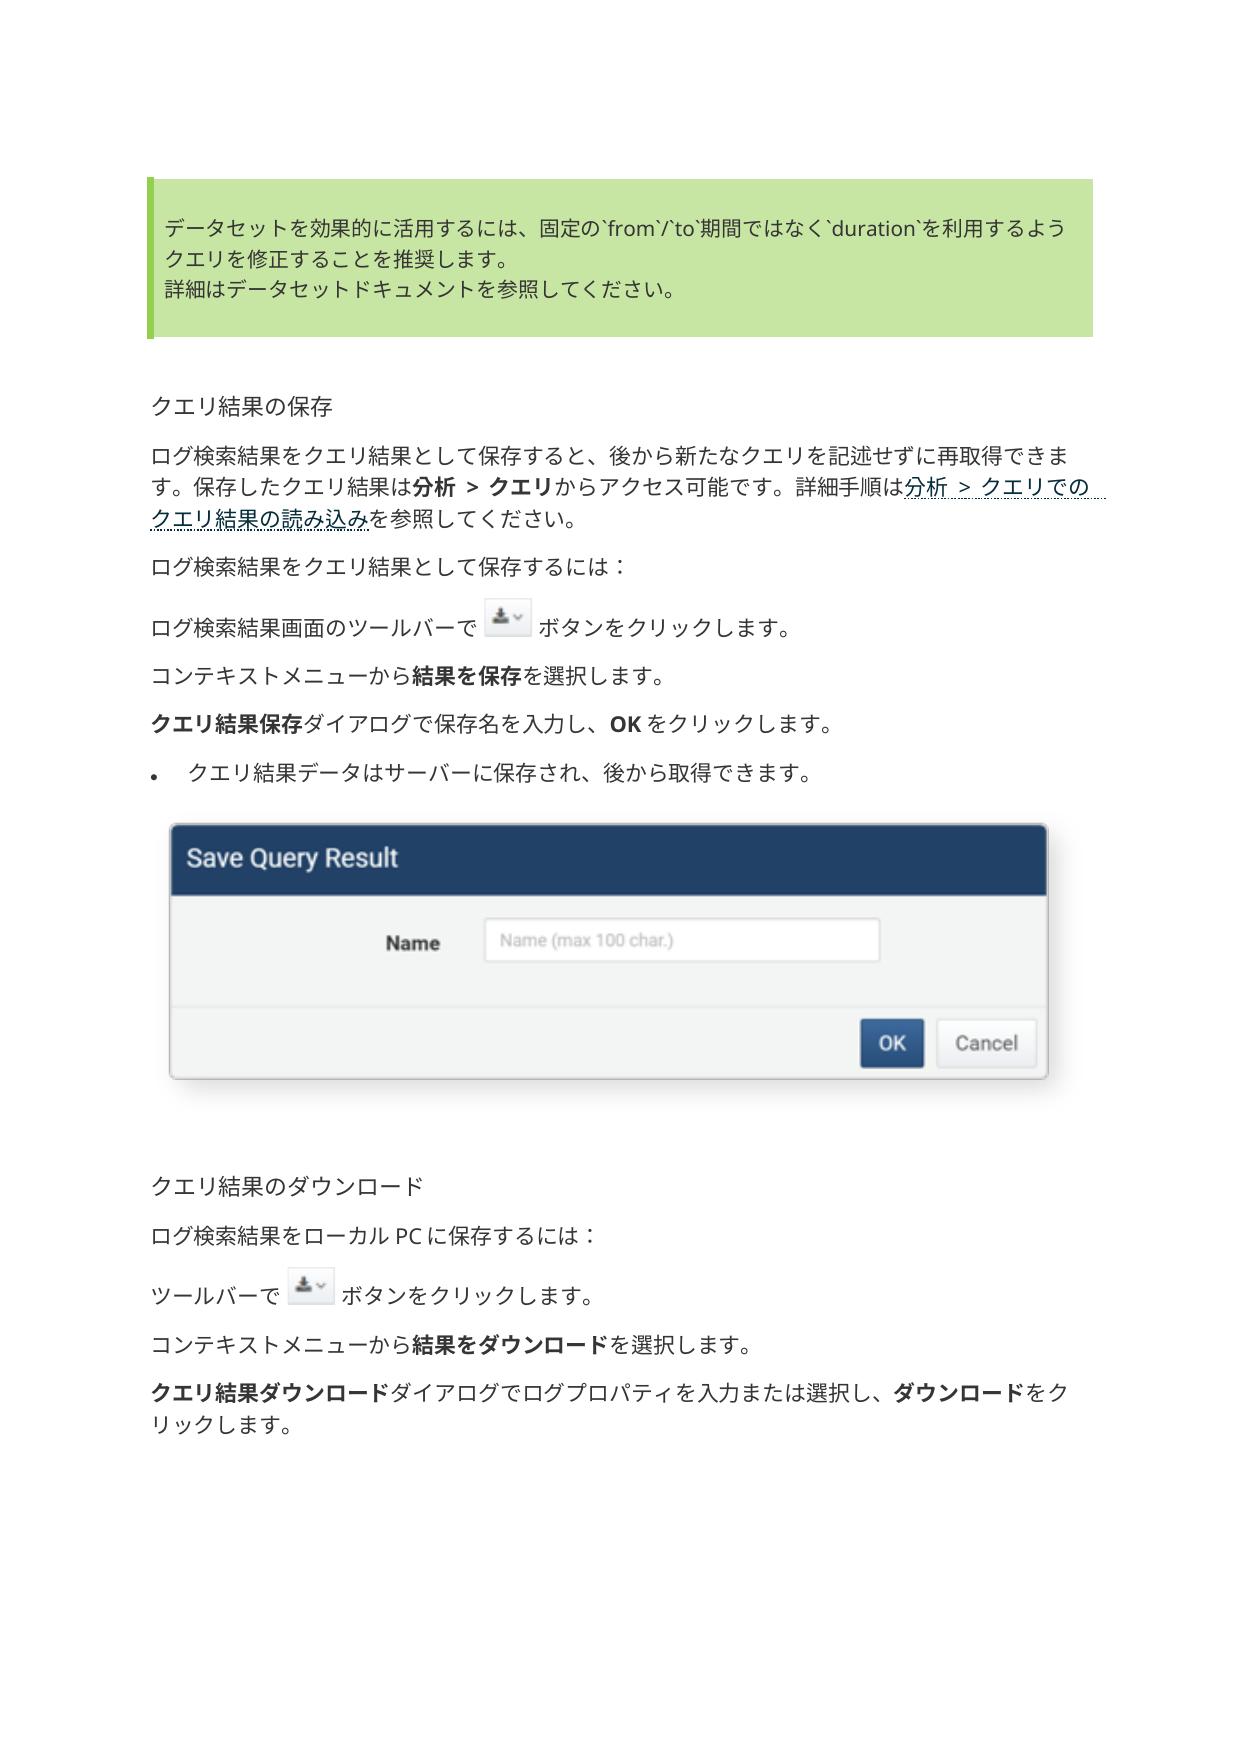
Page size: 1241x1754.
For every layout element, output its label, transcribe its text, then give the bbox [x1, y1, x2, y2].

text クエリ結果ダウンロードダイアログでログプロパティを入力または選択し、ダウンロードをクリックします。 [150, 1376, 1090, 1439]
text ログ検索結果画面のツールバーで ボタンをクリックします。 [150, 599, 1090, 642]
picture [150, 804, 1088, 1119]
text ツールバーで ボタンをクリックします。 [150, 1267, 1090, 1311]
text コンテキストメニューから結果をダウンロードを選択します。 [150, 1328, 1090, 1359]
text クエリ結果の保存 [150, 389, 1090, 422]
picture [292, 517, 302, 521]
text コンテキストメニューから結果を保存を選択します。 [150, 659, 1090, 691]
text ログ検索結果をローカルPCに保存するには： [150, 1219, 1090, 1251]
text データセットを効果的に活用するには、固定の`from`/`to`期間ではなく`duration`を利用するようクエリを修正することを推奨します。 詳細はデータセットドキュメントを参照してください。 [154, 179, 1093, 337]
text ログ検索結果をクエリ結果として保存すると、後から新たなクエリを記述せずに再取得できます。保存したクエリ結果は分析 > クエリからアクセス可能です。詳細手順は分析 > クエリでのクエリ結果の読み込みを参照してください。 [150, 439, 1090, 534]
picture [939, 484, 947, 497]
picture [216, 511, 224, 523]
text クエリ結果保存ダイアログで保存名を入力し、OKをクリックします。 [150, 707, 1090, 739]
text クエリ結果のダウンロード [150, 1169, 1090, 1202]
text ログ検索結果をクエリ結果として保存するには： [150, 550, 1090, 582]
list クエリ結果データはサーバーに保存され、後から取得できます。 [150, 756, 1090, 788]
picture [287, 1267, 336, 1305]
picture [243, 512, 253, 516]
picture [484, 598, 533, 637]
picture [228, 520, 235, 528]
